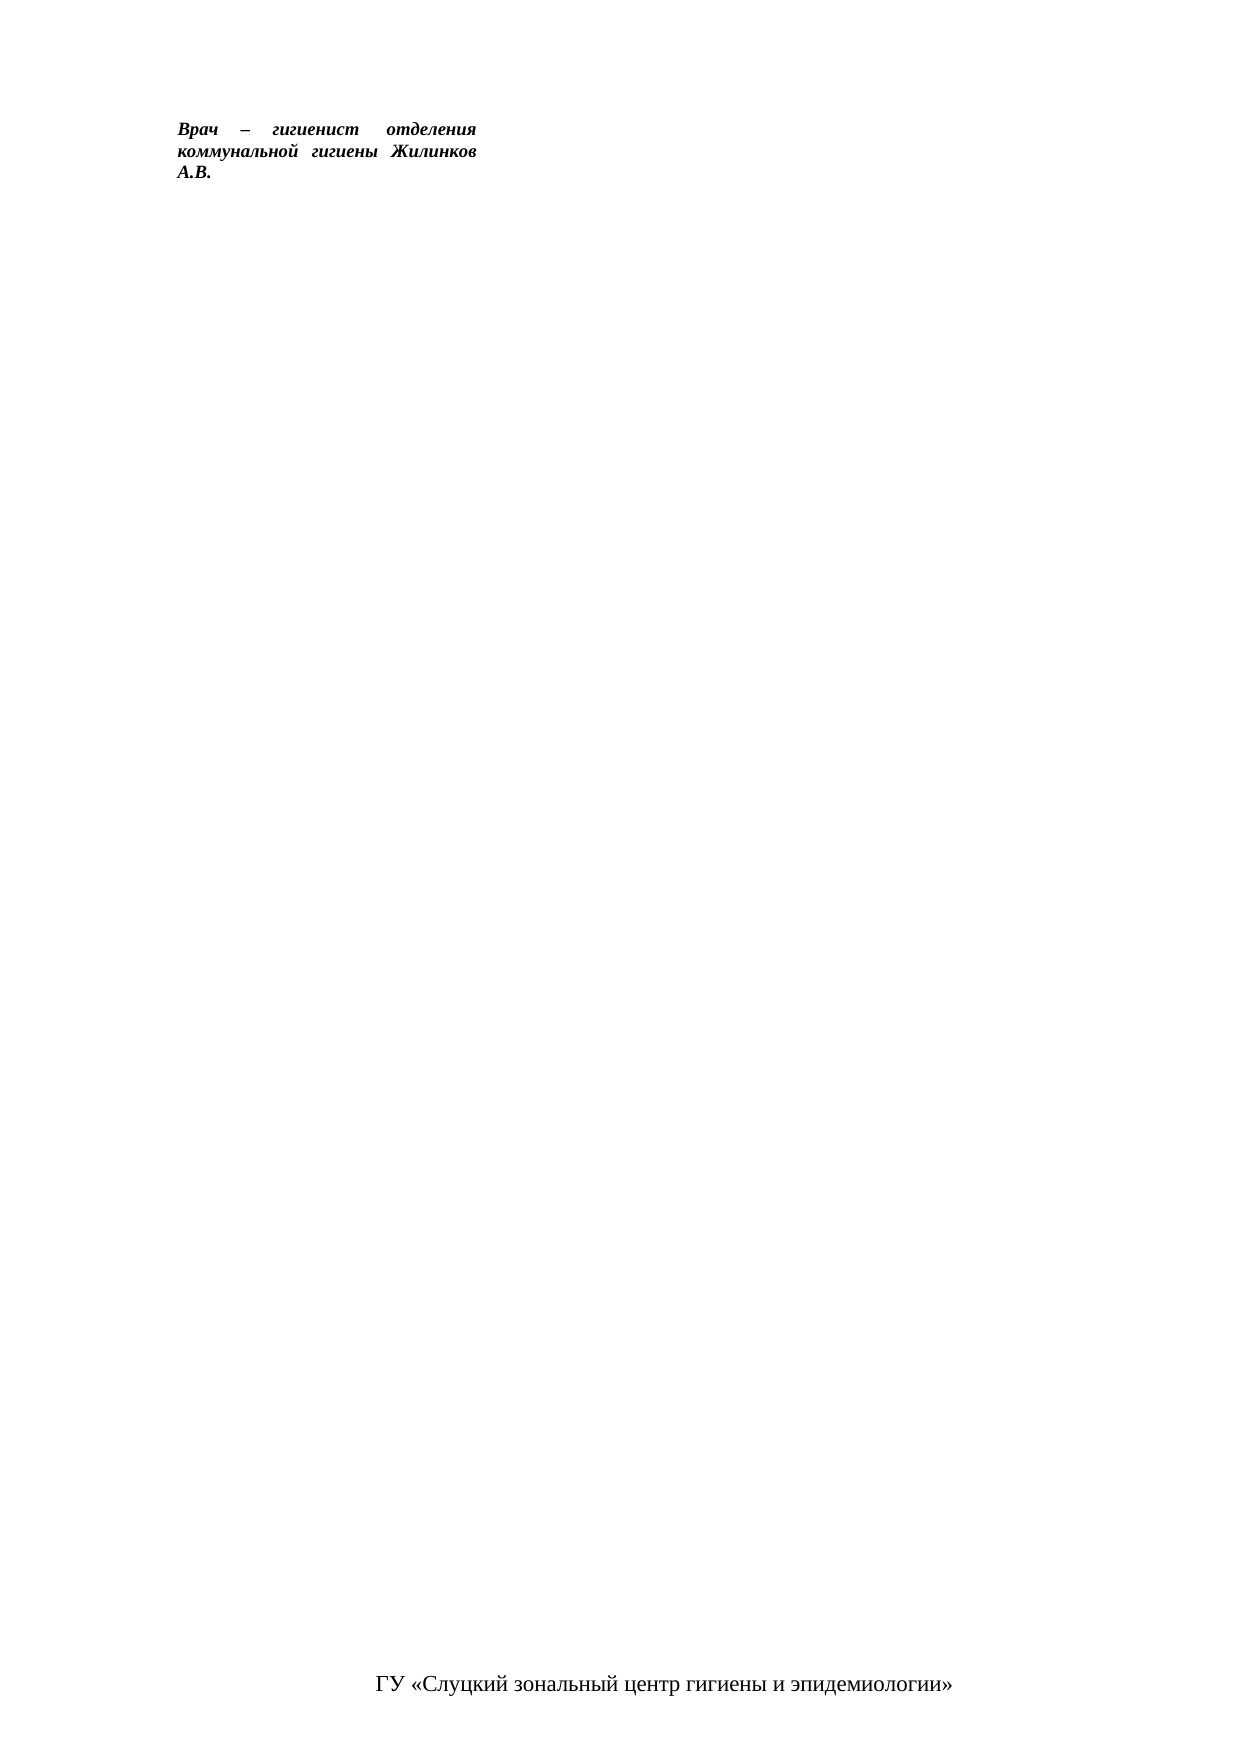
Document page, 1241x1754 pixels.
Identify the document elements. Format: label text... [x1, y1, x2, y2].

text Врач – гигиенист отделения коммунальной гигиены Жилинков А.В. [177, 118, 476, 183]
